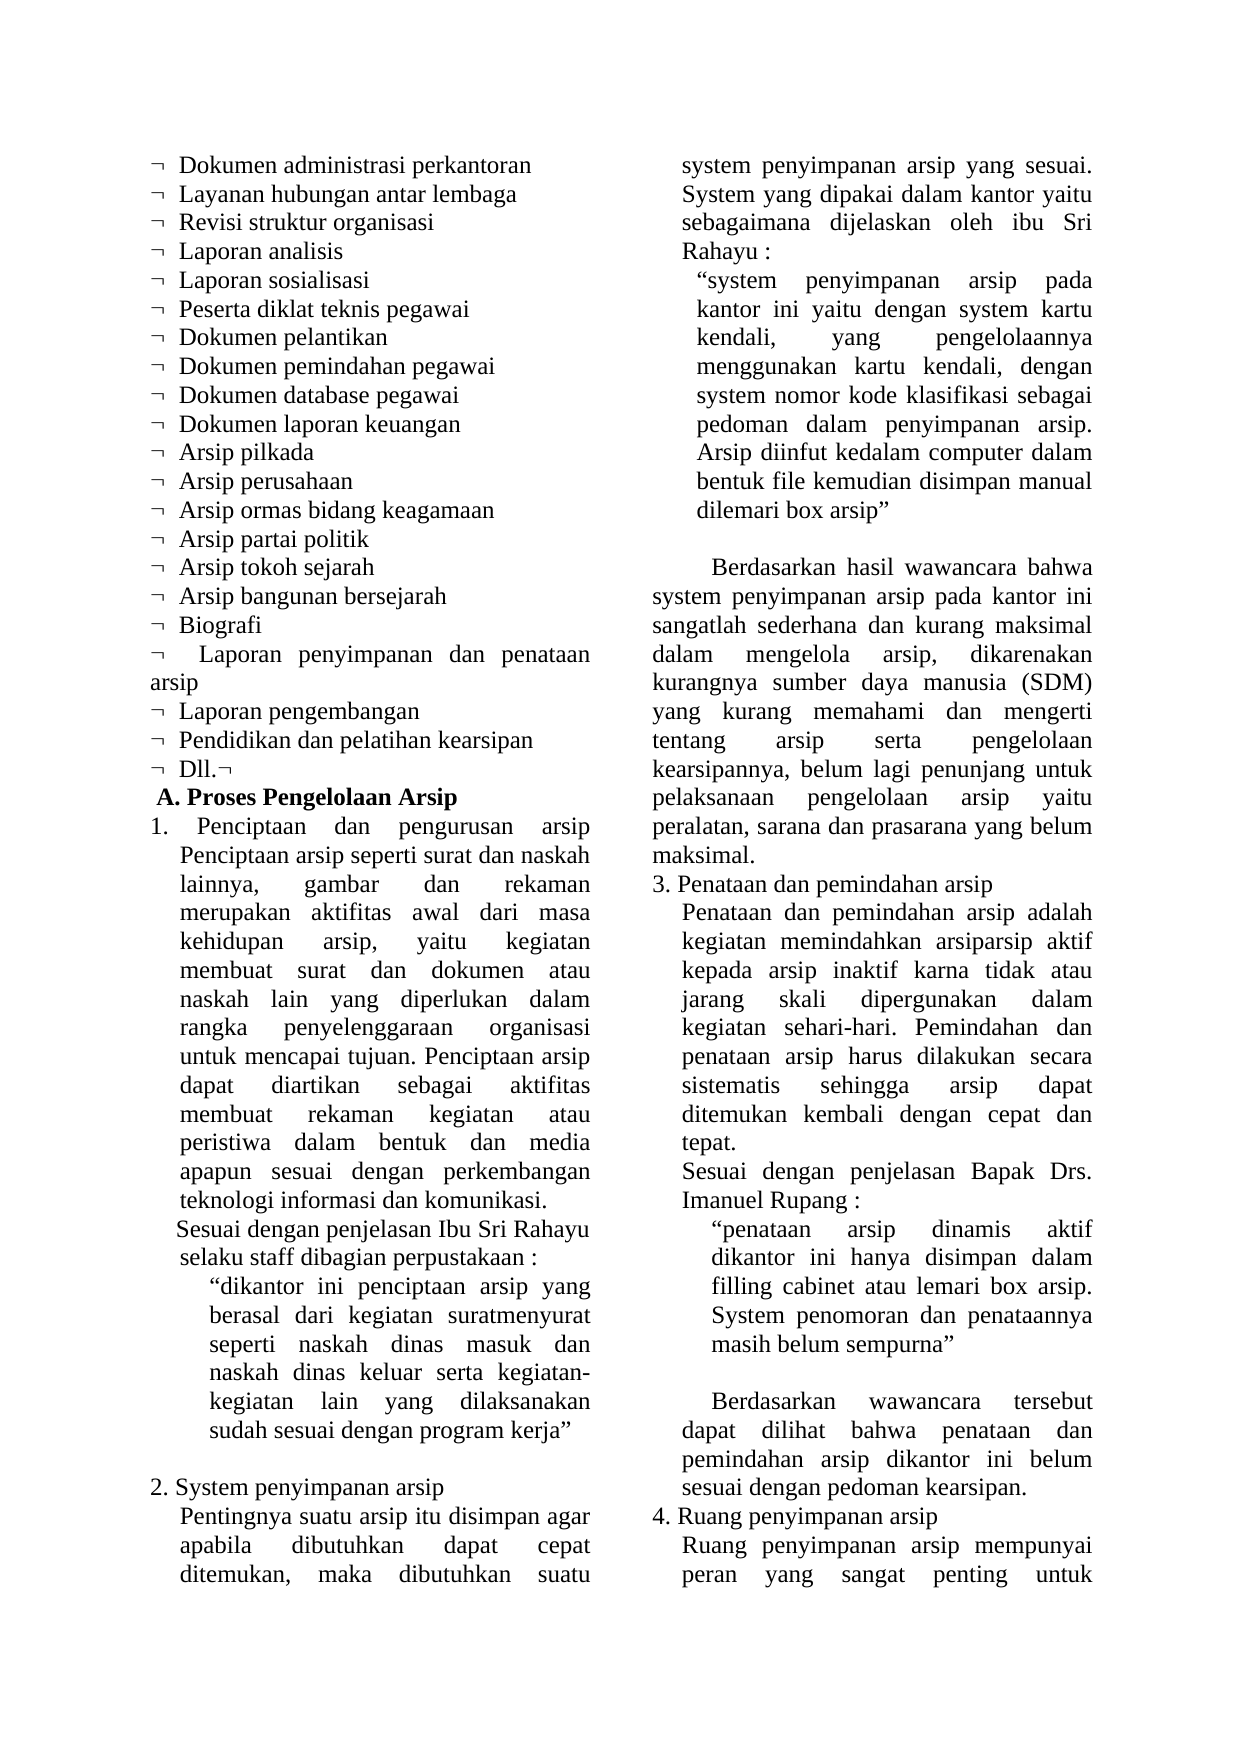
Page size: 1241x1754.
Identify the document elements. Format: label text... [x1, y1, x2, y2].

text Berdasarkan wawancara tersebut dapat dilihat bahwa penataan dan pemindahan arsip dikantor ini belum sesuai dengan pedoman kearsipan. [682, 1386, 1093, 1501]
text Dokumen administrasi perkantoran [150, 150, 591, 179]
text Sesuai dengan penjelasan Ibu Sri Rahayu selaku staff dibagian perpustakaan : [150, 1214, 591, 1271]
text A. Proses Pengelolaan Arsip [150, 782, 591, 811]
text Dokumen laporan keuangan [150, 409, 591, 437]
text Pentingnya suatu arsip itu disimpan agar apabila dibutuhkan dapat cepat ditemukan, maka dibutuhkan suatu system penyimpanan arsip yang sesuai. System yang dipakai dalam kantor yaitu sebagaimana dijelaskan oleh ibu Sri Rahayu : [682, 150, 1093, 265]
text 3. Penataan dan pemindahan arsip [652, 869, 1093, 897]
text Dokumen pelantikan [150, 322, 591, 351]
text 2. System penyimpanan arsip [150, 1472, 591, 1501]
text Dokumen pemindahan pegawai [150, 351, 591, 380]
text Arsip ormas bidang keagamaan [150, 495, 591, 524]
text Arsip perusahaan [150, 466, 591, 495]
text 4. Ruang penyimpanan arsip [652, 1501, 1093, 1530]
text Biografi [150, 610, 591, 639]
text “penataan arsip dinamis aktif dikantor ini hanya disimpan dalam filling cabinet atau lemari box arsip. System penomoran dan penataannya masih belum sempurna” [711, 1214, 1093, 1357]
text Laporan penyimpanan dan penataan arsip [150, 639, 591, 696]
text Penataan dan pemindahan arsip adalah kegiatan memindahkan arsiparsip aktif kepada arsip inaktif karna tidak atau jarang skali dipergunakan dalam kegiatan sehari-hari. Pemindahan dan penataan arsip harus dilakukan secara sistematis sehingga arsip dapat ditemukan kembali dengan cepat dan tepat. [682, 897, 1093, 1156]
text Revisi struktur organisasi [150, 207, 591, 236]
text 1. Penciptaan dan pengurusan arsip Penciptaan arsip seperti surat dan naskah lainnya, gambar dan rekaman merupakan aktifitas awal dari masa kehidupan arsip, yaitu kegiatan membuat surat dan dokumen atau naskah lain yang diperlukan dalam rangka penyelenggaraan organisasi untuk mencapai tujuan. Penciptaan arsip dapat diartikan sebagai aktifitas membuat rekaman kegiatan atau peristiwa dalam bentuk dan media apapun sesuai dengan perkembangan teknologi informasi dan komunikasi. [150, 811, 591, 1214]
text Arsip partai politik [150, 524, 591, 552]
text Peserta diklat teknis pegawai [150, 294, 591, 322]
text Arsip bangunan bersejarah [150, 581, 591, 610]
text Laporan pengembangan [150, 696, 591, 725]
text Dokumen database pegawai [150, 380, 591, 409]
text Pendidikan dan pelatihan kearsipan [150, 725, 591, 754]
text Laporan analisis [150, 236, 591, 265]
text Berdasarkan hasil wawancara bahwa system penyimpanan arsip pada kantor ini sangatlah sederhana dan kurang maksimal dalam mengelola arsip, dikarenakan kurangnya sumber daya manusia (SDM) yang kurang memahami dan mengerti tentang arsip serta pengelolaan kearsipannya, belum lagi penunjang untuk pelaksanaan pengelolaan arsip yaitu peralatan, sarana dan prasarana yang belum maksimal. [652, 552, 1093, 869]
text Arsip pilkada [150, 437, 591, 466]
text Laporan sosialisasi [150, 265, 591, 294]
text Sesuai dengan penjelasan Bapak Drs. Imanuel Rupang : [682, 1156, 1093, 1214]
text Pentingnya suatu arsip itu disimpan agar apabila dibutuhkan dapat cepat ditemukan, maka dibutuhkan suatu system penyimpanan arsip yang sesuai. System yang dipakai dalam kantor yaitu sebagaimana dijelaskan oleh ibu Sri Rahayu : [179, 1501, 591, 1587]
text “dikantor ini penciptaan arsip yang berasal dari kegiatan suratmenyurat seperti naskah dinas masuk dan naskah dinas keluar serta kegiatan-kegiatan lain yang dilaksanakan sudah sesuai dengan program kerja” [209, 1271, 591, 1444]
text Arsip tokoh sejarah [150, 552, 591, 581]
text Layanan hubungan antar lembaga [150, 179, 591, 207]
text Dll. [150, 754, 591, 782]
text “system penyimpanan arsip pada kantor ini yaitu dengan system kartu kendali, yang pengelolaannya menggunakan kartu kendali, dengan system nomor kode klasifikasi sebagai pedoman dalam penyimpanan arsip. Arsip diinfut kedalam computer dalam bentuk file kemudian disimpan manual dilemari box arsip” [696, 265, 1093, 524]
